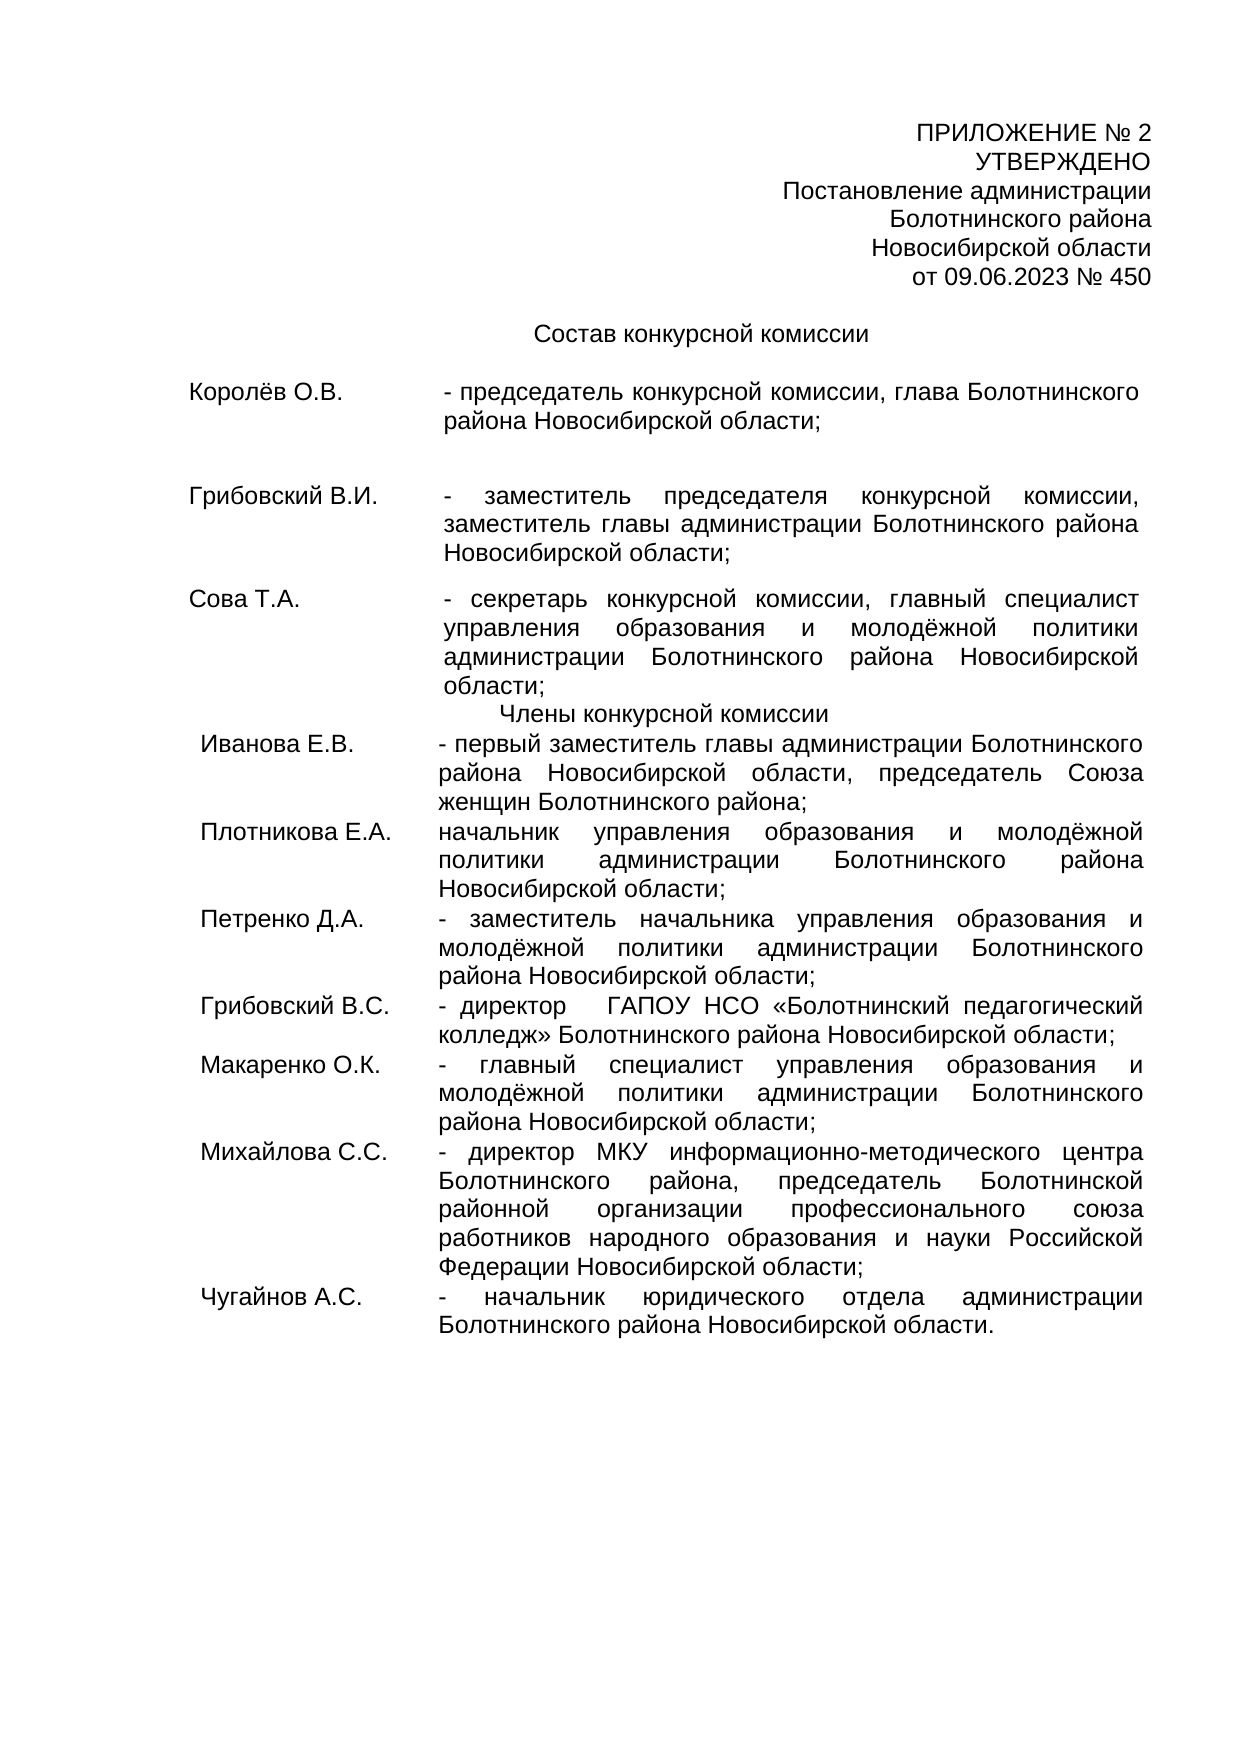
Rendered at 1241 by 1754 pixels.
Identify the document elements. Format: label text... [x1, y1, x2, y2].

table_header Королёв О.В. [177, 377, 432, 481]
table_header - председатель конкурсной комиссии, глава Болотнинского района Новосибирской области; [432, 377, 1151, 481]
table_cell - заместитель председателя конкурсной комиссии, заместитель главы администрации Болотнинского района Новосибирской области; [432, 481, 1151, 584]
table_cell Сова Т.А. [177, 584, 432, 699]
text Болотнинского района [177, 204, 1152, 233]
table_cell Члены конкурсной комиссии [177, 699, 1151, 1340]
text Постановление администрации [177, 176, 1152, 204]
text Состав конкурсной комиссии [177, 319, 1152, 348]
table_cell Грибовский В.И. [177, 481, 432, 584]
text УТВЕРЖДЕНО [177, 147, 1152, 176]
table_cell - секретарь конкурсной комиссии, главный специалист управления образования и молодёжной политики администрации Болотнинского района Новосибирской области; [432, 584, 1151, 699]
text ПРИЛОЖЕНИЕ № 2 [177, 118, 1152, 147]
text Новосибирской области [177, 233, 1152, 262]
text от 09.06.2023 № 450 [177, 262, 1152, 291]
